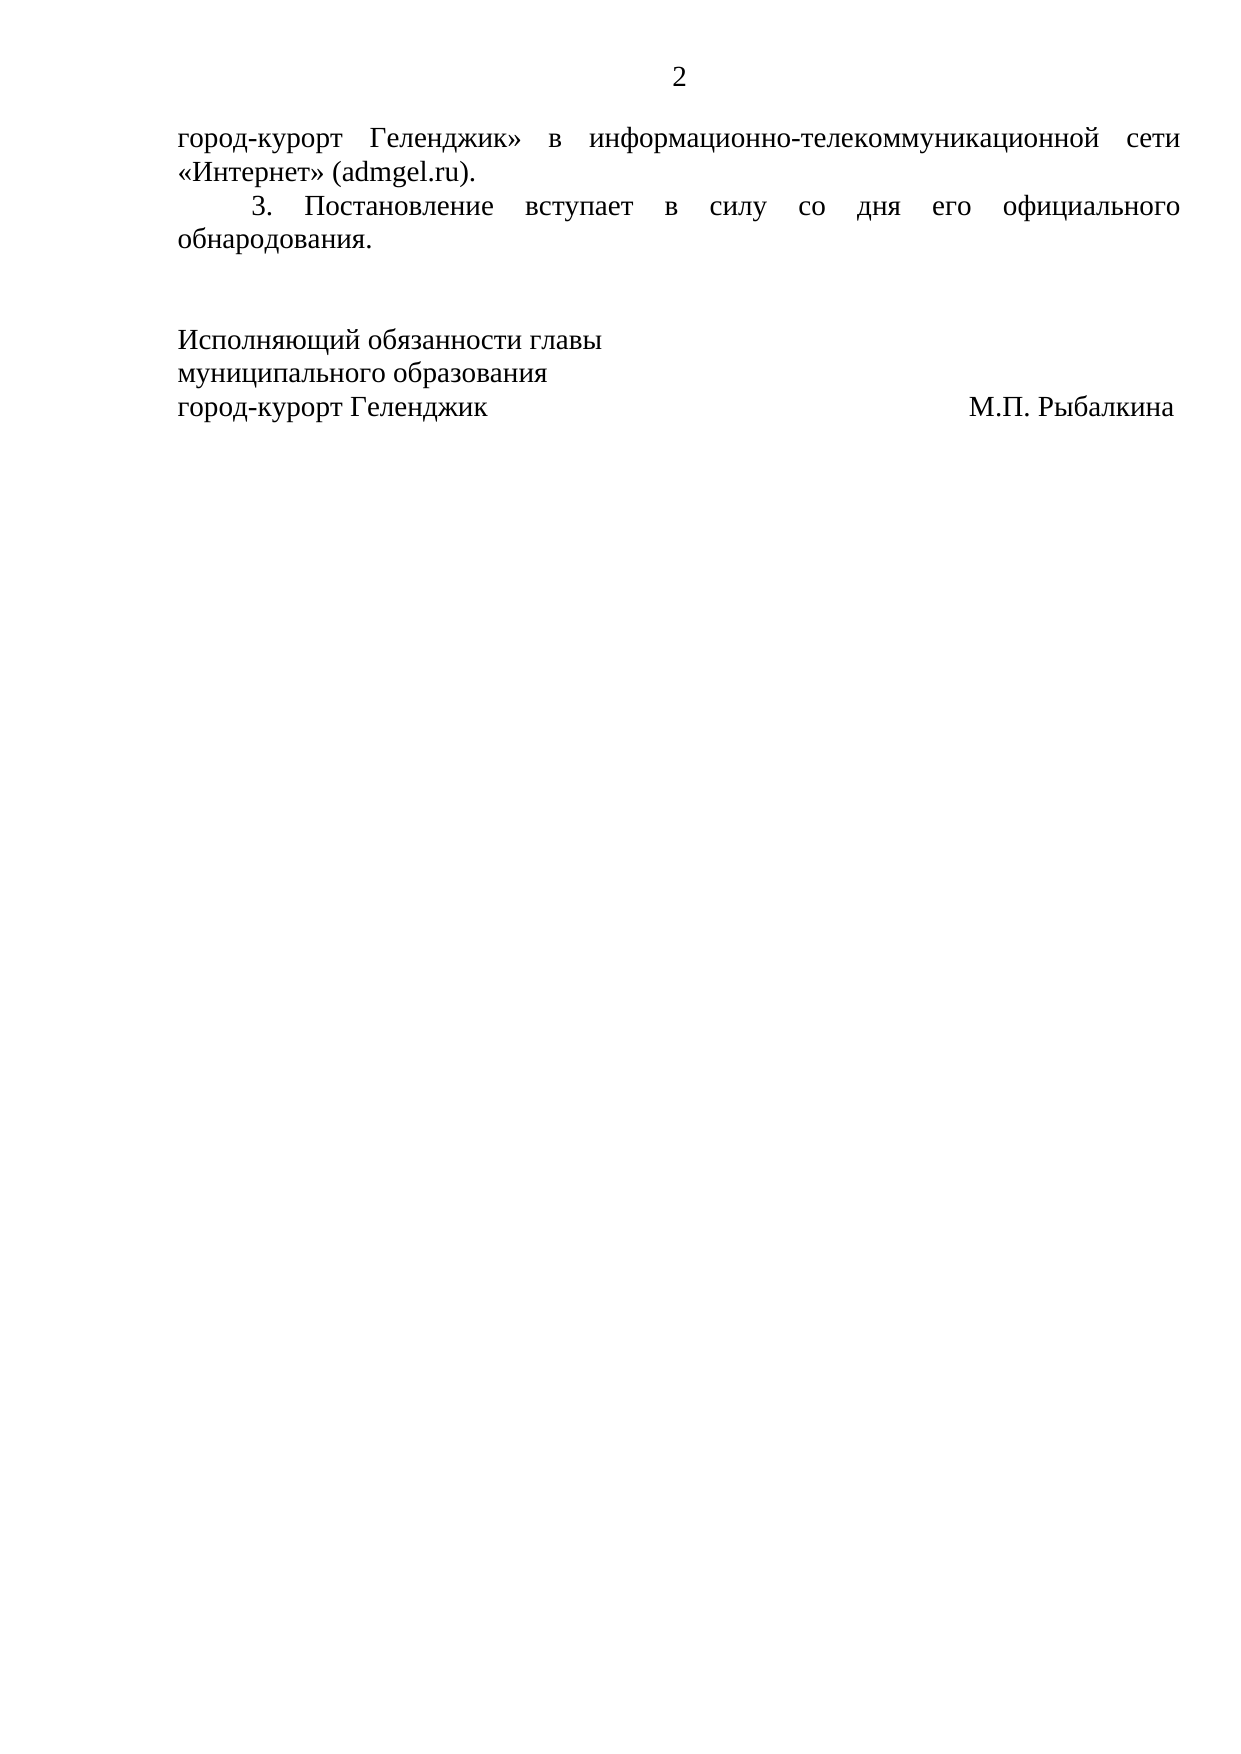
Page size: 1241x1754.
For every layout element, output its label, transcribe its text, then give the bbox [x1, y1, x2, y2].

text Исполняющий обязанности главы [177, 322, 1181, 355]
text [177, 121, 1181, 188]
text город-курорт Геленджик М.П. Рыбалкина [177, 389, 1181, 422]
text 3. Постановление вступает в силу со дня его официального обнародования. [177, 188, 1181, 255]
text муниципального образования [177, 355, 1181, 389]
